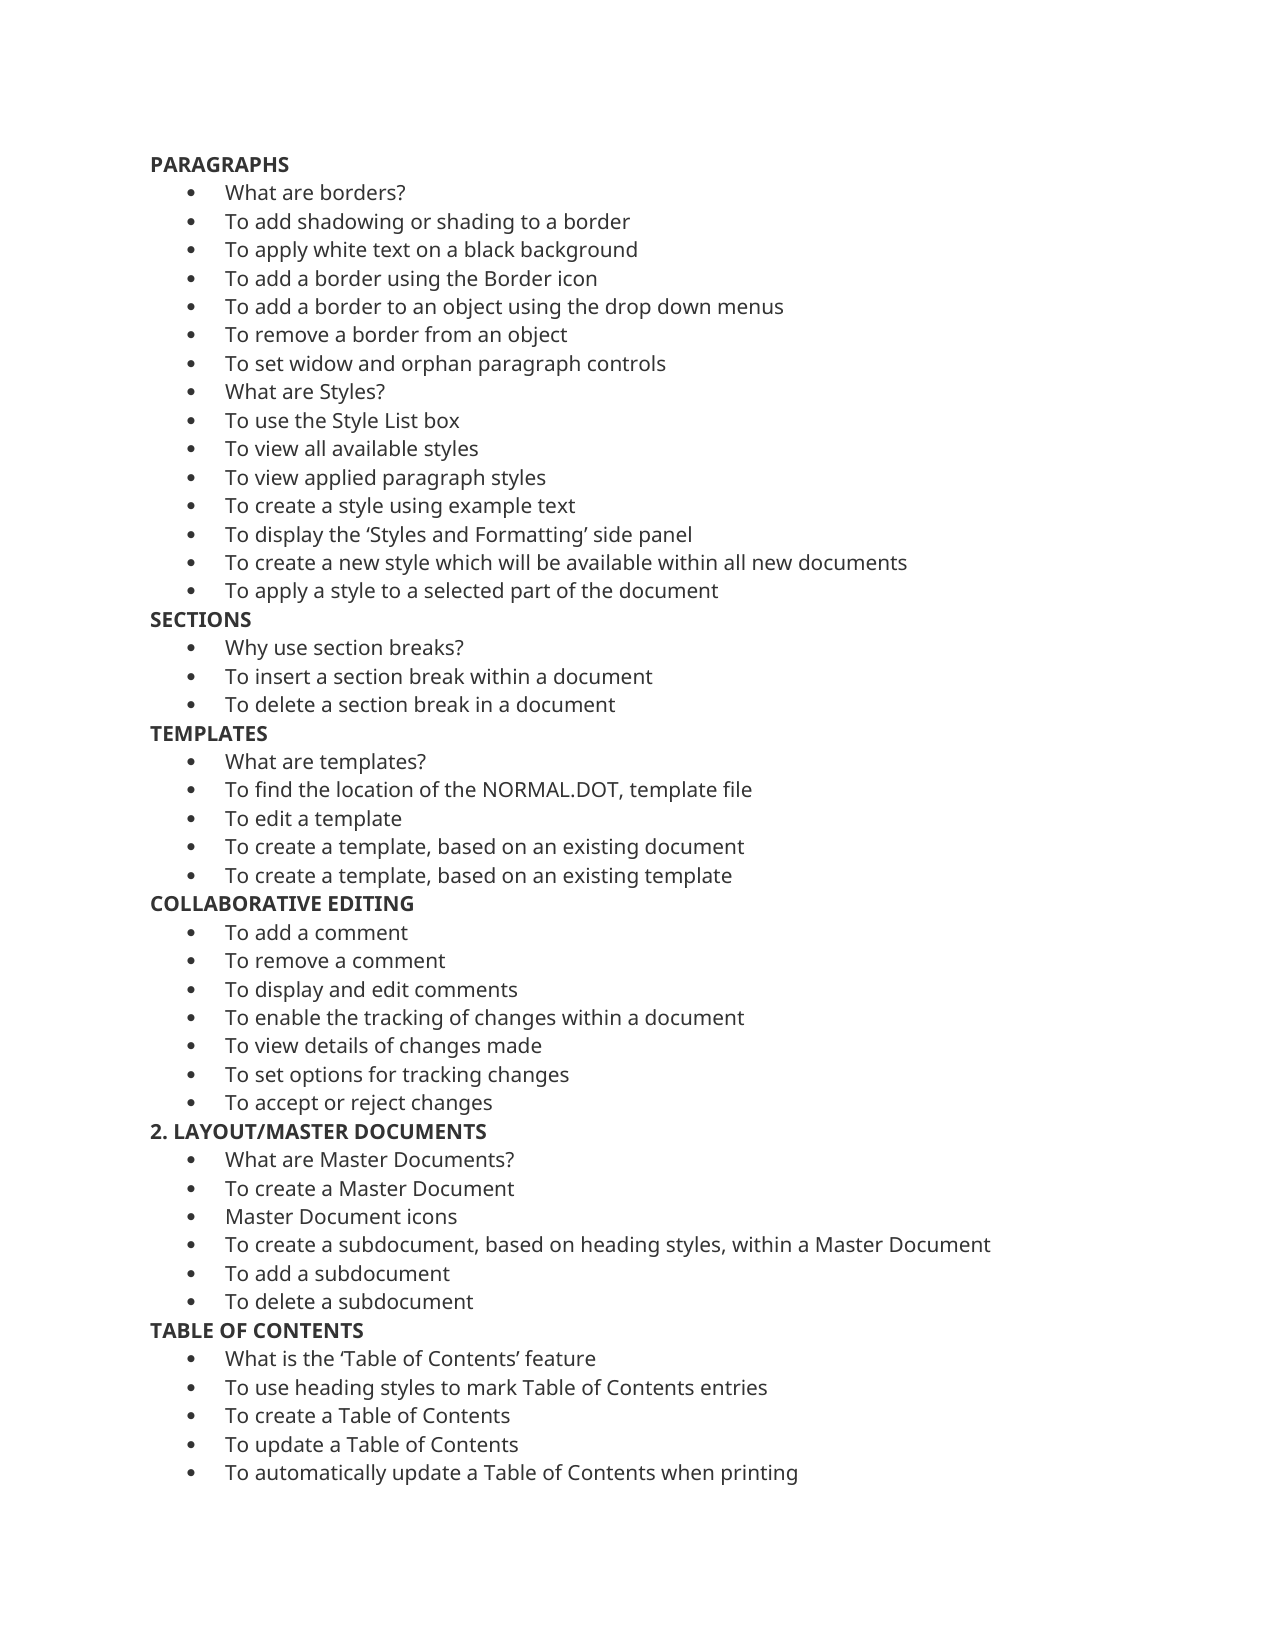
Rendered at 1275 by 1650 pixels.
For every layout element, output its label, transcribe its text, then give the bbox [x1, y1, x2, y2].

list To apply white text on a black background [187, 235, 1125, 264]
list To update a Table of Contents [187, 1430, 1125, 1458]
list To remove a border from an object [187, 321, 1125, 349]
list What are templates? [187, 747, 1125, 776]
list To use heading styles to mark Table of Contents entries [187, 1373, 1125, 1401]
list To add a border using the Border icon [187, 264, 1125, 292]
list To accept or reject changes [187, 1088, 1125, 1117]
list To display the ‘Styles and Formatting’ side panel [187, 520, 1125, 548]
text PARAGRAPHS [150, 150, 1125, 178]
list To create a new style which will be available within all new documents [187, 548, 1125, 577]
list To delete a subdocument [187, 1287, 1125, 1316]
list To set options for tracking changes [187, 1060, 1125, 1088]
list Why use section breaks? [187, 633, 1125, 662]
list To create a Table of Contents [187, 1401, 1125, 1430]
list To apply a style to a selected part of the document [187, 577, 1125, 605]
list To add a border to an object using the drop down menus [187, 292, 1125, 321]
list To view applied paragraph styles [187, 463, 1125, 491]
list To add a subdocument [187, 1259, 1125, 1287]
list To insert a section break within a document [187, 662, 1125, 690]
list To display and edit comments [187, 975, 1125, 1003]
text 2. LAYOUT/MASTER DOCUMENTS [150, 1117, 1125, 1145]
list To automatically update a Table of Contents when printing [187, 1458, 1125, 1487]
text SECTIONS [150, 605, 1125, 633]
list What are borders? [187, 178, 1125, 207]
list To add a comment [187, 918, 1125, 946]
text COLLABORATIVE EDITING [150, 889, 1125, 918]
list Master Document icons [187, 1202, 1125, 1231]
text TEMPLATES [150, 719, 1125, 747]
list To create a Master Document [187, 1174, 1125, 1202]
list To find the location of the NORMAL.DOT, template file [187, 776, 1125, 804]
list To set widow and orphan paragraph controls [187, 349, 1125, 377]
list To create a style using example text [187, 491, 1125, 520]
list To view details of changes made [187, 1032, 1125, 1060]
list What is the ‘Table of Contents’ feature [187, 1344, 1125, 1373]
list To remove a comment [187, 946, 1125, 975]
list To create a template, based on an existing document [187, 832, 1125, 861]
list To create a template, based on an existing template [187, 861, 1125, 889]
list To add shadowing or shading to a border [187, 207, 1125, 235]
list To create a subdocument, based on heading styles, within a Master Document [187, 1231, 1125, 1259]
list What are Styles? [187, 377, 1125, 406]
list What are Master Documents? [187, 1145, 1125, 1174]
text TABLE OF CONTENTS [150, 1316, 1125, 1344]
list To delete a section break in a document [187, 690, 1125, 719]
list To enable the tracking of changes within a document [187, 1003, 1125, 1032]
list To edit a template [187, 804, 1125, 832]
list To view all available styles [187, 434, 1125, 463]
list To use the Style List box [187, 406, 1125, 434]
